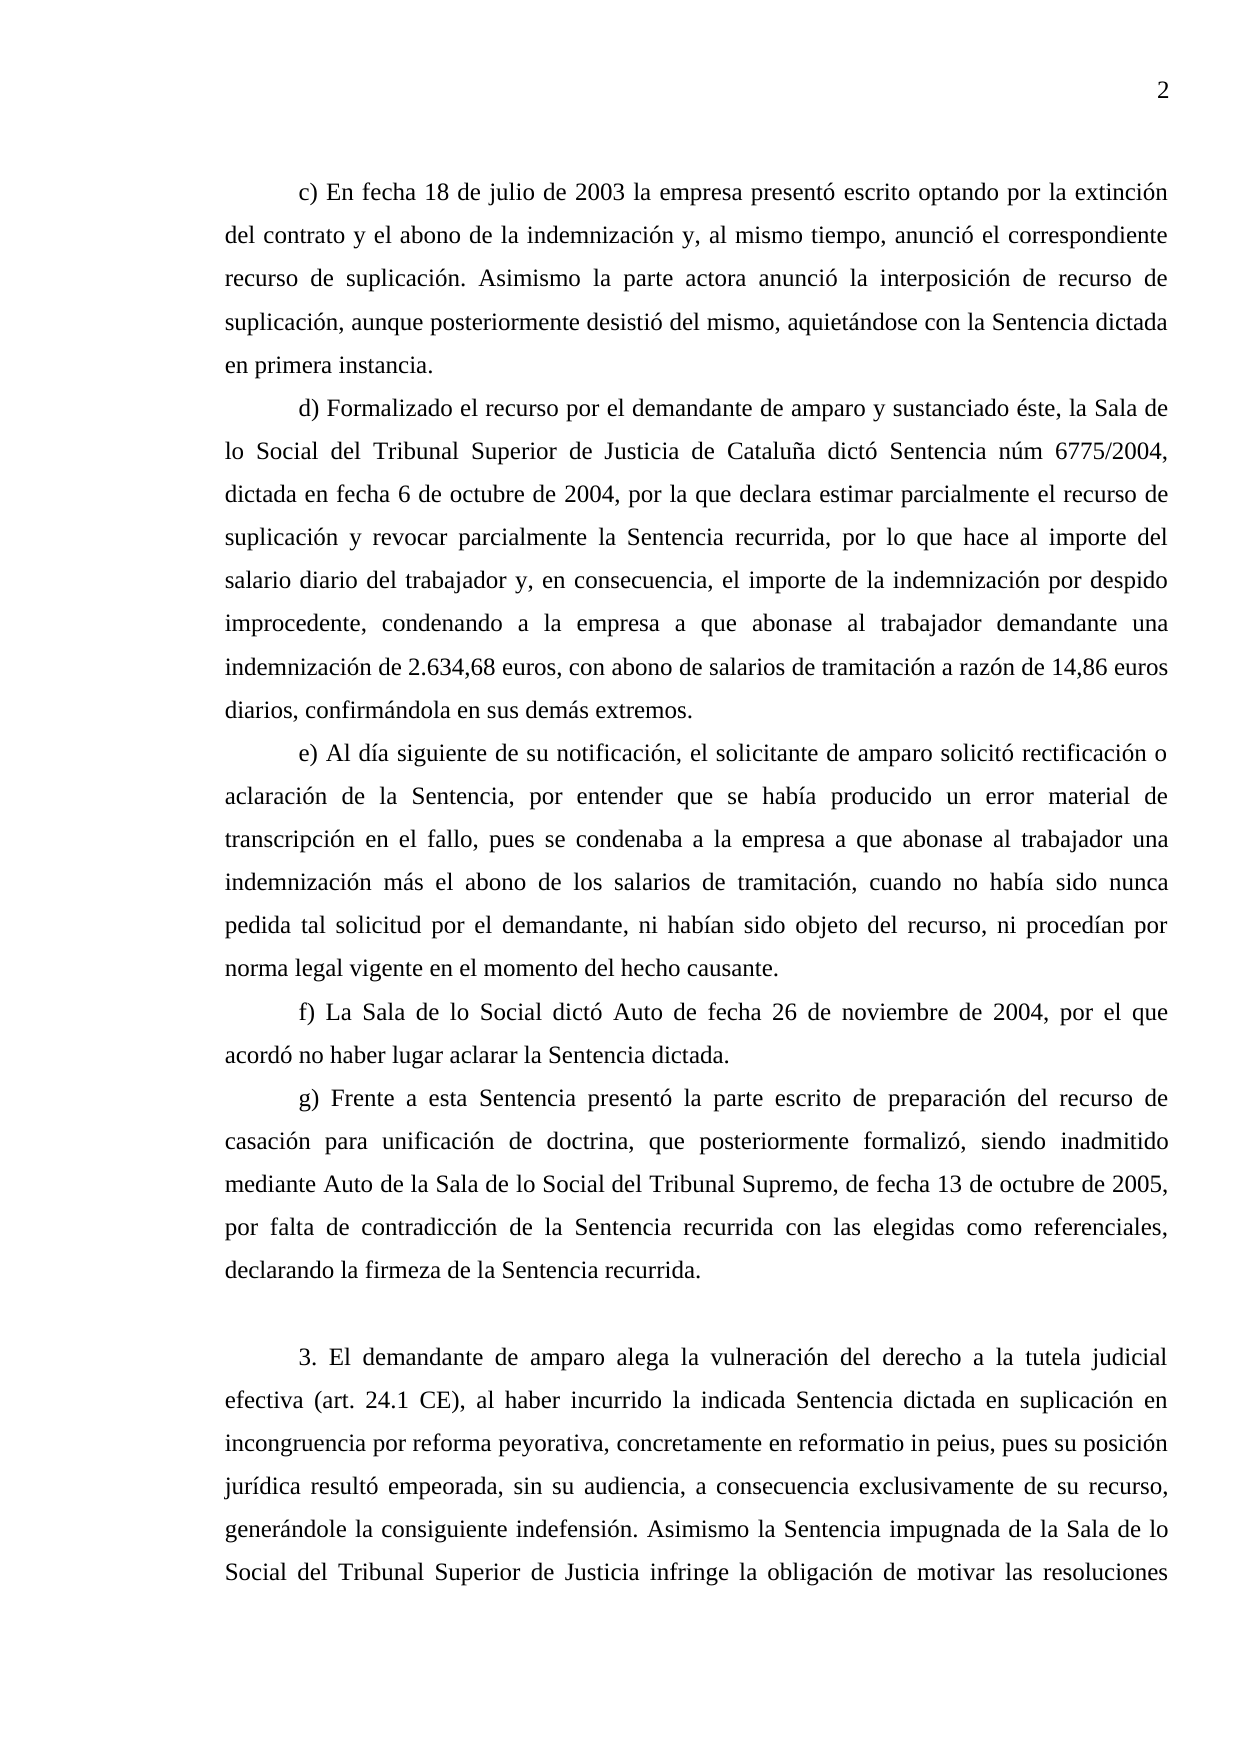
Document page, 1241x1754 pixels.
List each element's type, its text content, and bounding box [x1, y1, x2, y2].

text e) Al día siguiente de su notificación, el solicitante de amparo solicitó rectificación o aclaración de la Sentencia, por entender que se había producido un error material de transcripción en el fallo, pues se condenaba a la empresa a que abonase al trabajador una indemnización más el abono de los salarios de tramitación, cuando no había sido nunca pedida tal solicitud por el demandante, ni habían sido objeto del recurso, ni procedían por norma legal vigente en el momento del hecho causante. [224, 738, 1169, 982]
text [224, 1342, 1169, 1586]
text f) La Sala de lo Social dictó Auto de fecha 26 de noviembre de 2004, por el que acordó no haber lugar aclarar la Sentencia dictada. [224, 997, 1169, 1068]
text d) Formalizado el recurso por el demandante de amparo y sustanciado éste, la Sala de lo Social del Tribunal Superior de Justicia de Cataluña dictó Sentencia núm 6775/2004, dictada en fecha 6 de octubre de 2004, por la que declara estimar parcialmente el recurso de suplicación y revocar parcialmente la Sentencia recurrida, por lo que hace al importe del salario diario del trabajador y, en consecuencia, el importe de la indemnización por despido improcedente, condenando a la empresa a que abonase al trabajador demandante una indemnización de 2.634,68 euros, con abono de salarios de tramitación a razón de 14,86 euros diarios, confirmándola en sus demás extremos. [224, 393, 1169, 723]
text c) En fecha 18 de julio de 2003 la empresa presentó escrito optando por la extinción del contrato y el abono de la indemnización y, al mismo tiempo, anunció el correspondiente recurso de suplicación. Asimismo la parte actora anunció la interposición de recurso de suplicación, aunque posteriormente desistió del mismo, aquietándose con la Sentencia dictada en primera instancia. [224, 177, 1169, 378]
text g) Frente a esta Sentencia presentó la parte escrito de preparación del recurso de casación para unificación de doctrina, que posteriormente formalizó, siendo inadmitido mediante Auto de la Sala de lo Social del Tribunal Supremo, de fecha 13 de octubre de 2005, por falta de contradicción de la Sentencia recurrida con las elegidas como referenciales, declarando la firmeza de la Sentencia recurrida. [224, 1083, 1169, 1284]
